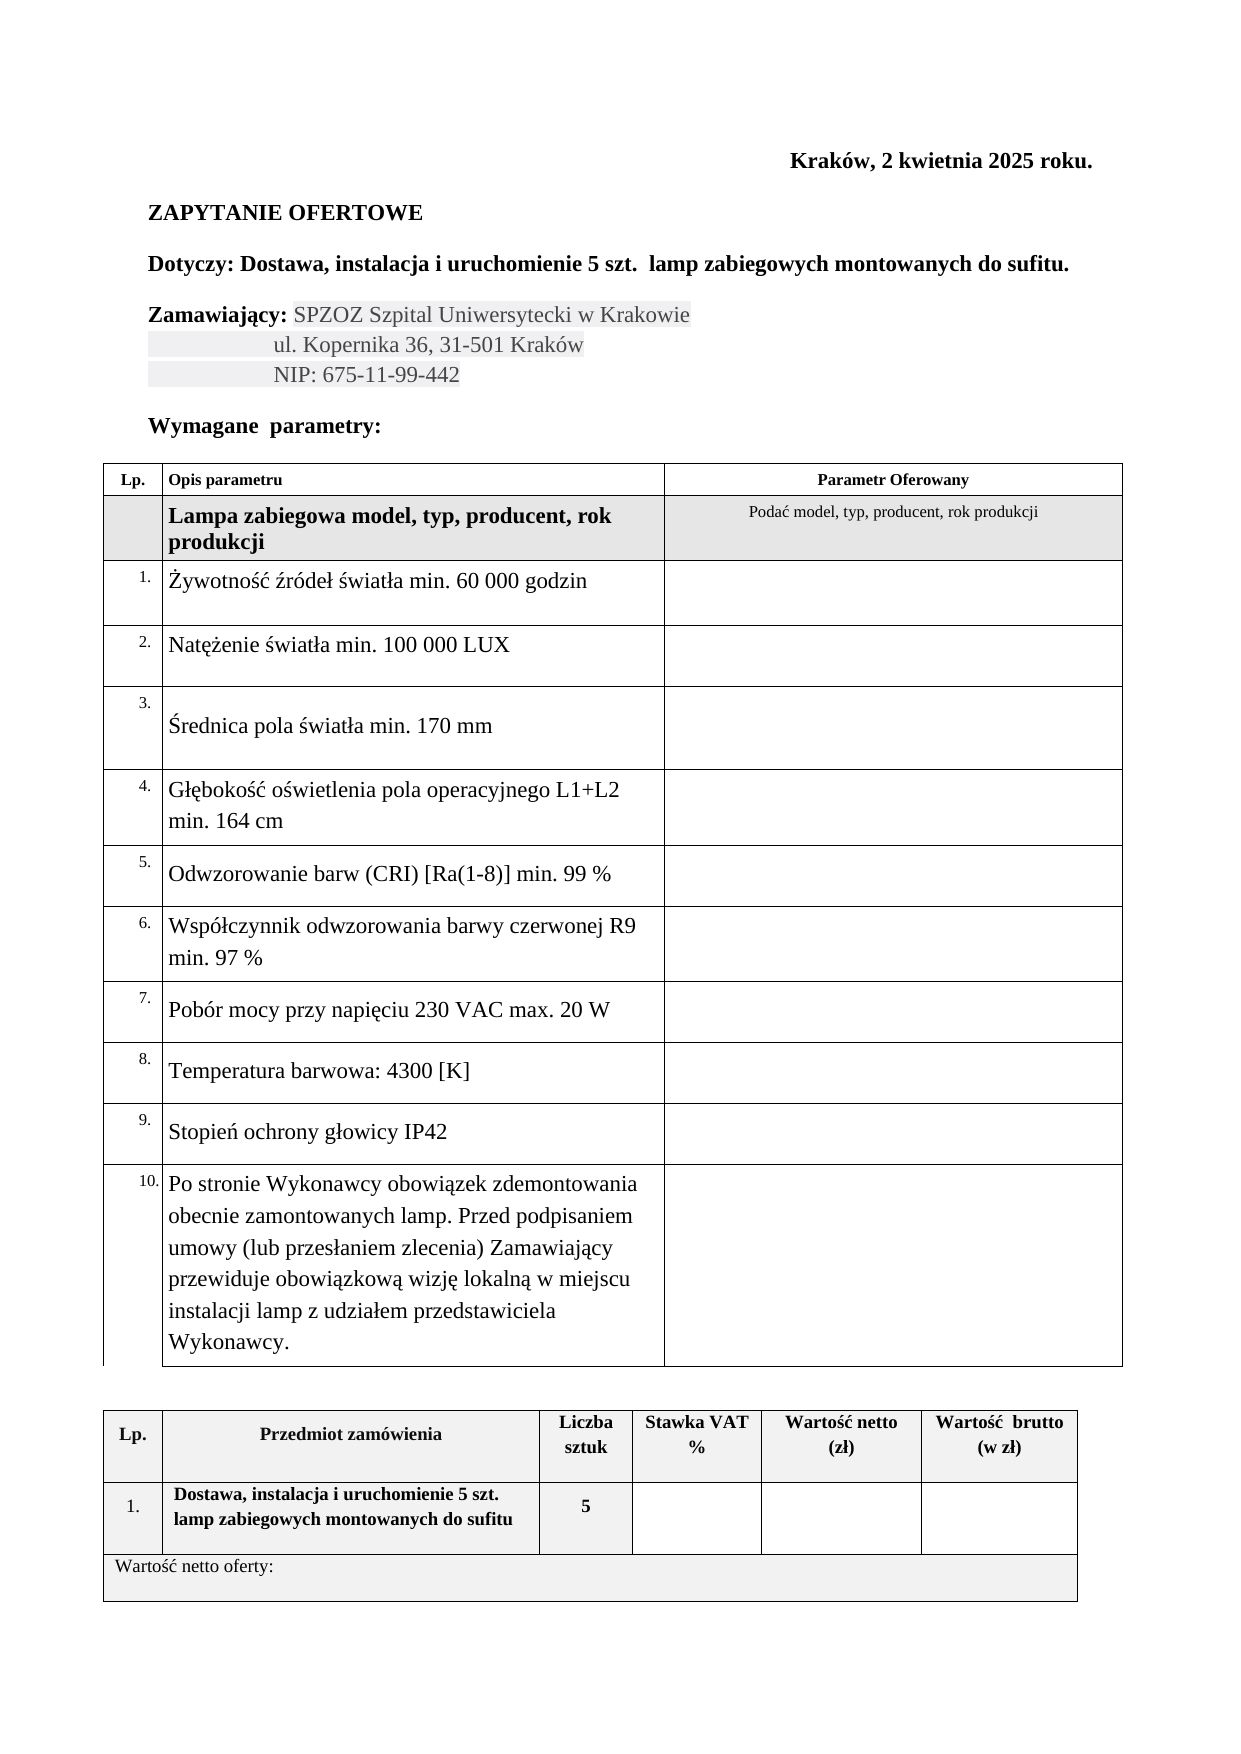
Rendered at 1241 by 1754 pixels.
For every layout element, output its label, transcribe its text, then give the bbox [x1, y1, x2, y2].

table_cell [665, 846, 1122, 906]
text ZAPYTANIE OFERTOWE [148, 199, 1093, 225]
table_cell Podać model, typ, producent, rok produkcji [665, 496, 1122, 560]
table_cell [633, 1483, 761, 1554]
text Kraków, 2 kwietnia 2025 roku. [148, 148, 1093, 174]
table_cell [665, 561, 1122, 625]
table_cell [104, 846, 162, 906]
table_header Stawka VAT % [633, 1411, 761, 1482]
table_cell [665, 1104, 1122, 1164]
table_cell [104, 982, 162, 1042]
table_cell [665, 1165, 1122, 1366]
table_header Przedmiot zamówienia [163, 1411, 539, 1482]
text Dotyczy: Dostawa, instalacja i uruchomienie 5 szt. lamp zabiegowych montowanych do sufitu. [148, 250, 1093, 276]
table_header Wartość brutto (w zł) [922, 1411, 1077, 1482]
table_cell [104, 626, 162, 686]
table_cell 5 [540, 1483, 632, 1554]
table_cell [665, 982, 1122, 1042]
table_cell Stopień ochrony głowicy IP42 [163, 1104, 664, 1164]
table_cell Temperatura barwowa: 4300 [K] [163, 1043, 664, 1103]
table_cell [762, 1483, 921, 1554]
table_cell [665, 907, 1122, 981]
table_cell Natężenie światła min. 100 000 LUX [163, 626, 664, 686]
table_cell [104, 1104, 162, 1164]
table_cell [104, 1043, 162, 1103]
table_cell Głębokość oświetlenia pola operacyjnego L1+L2 min. 164 cm [163, 770, 664, 845]
table_header Opis parametru [163, 464, 664, 495]
table_cell Dostawa, instalacja i uruchomienie 5 szt. lamp zabiegowych montowanych do sufitu [163, 1483, 539, 1554]
table_cell [104, 770, 162, 845]
table_header Lp. [104, 464, 162, 495]
text Wymagane parametry: [148, 412, 1093, 438]
table_cell Po stronie Wykonawcy obowiązek zdemontowania obecnie zamontowanych lamp. Przed podpisaniem umowy (lub przesłaniem zlecenia) Zamawiający przewiduje obowiązkową wizję lokalną w miejscu instalacji lamp z udziałem przedstawiciela Wykonawcy. [163, 1165, 664, 1366]
table_cell Średnica pola światła min. 170 mm [163, 687, 664, 769]
table_header Liczba sztuk [540, 1411, 632, 1482]
text Zamawiający: SPZOZ Szpital Uniwersytecki w Krakowie ul. Kopernika 36, 31-501 Kraków NIP: 675-11-99-442 [148, 301, 1093, 387]
table_cell [665, 687, 1122, 769]
table_cell [104, 561, 162, 625]
table_cell Lampa zabiegowa model, typ, producent, rok produkcji [163, 496, 664, 560]
table_cell [665, 626, 1122, 686]
table_cell [104, 496, 162, 560]
table_cell [665, 770, 1122, 845]
table_cell Żywotność źródeł światła min. 60 000 godzin [163, 561, 664, 625]
table_cell [922, 1483, 1077, 1554]
table_cell [104, 687, 162, 769]
table_header Lp. [104, 1411, 162, 1482]
table_header Wartość netto (zł) [762, 1411, 921, 1482]
table_cell Pobór mocy przy napięciu 230 VAC max. 20 W [163, 982, 664, 1042]
table_cell [104, 907, 162, 981]
table_cell Współczynnik odwzorowania barwy czerwonej R9 min. 97 % [163, 907, 664, 981]
table_header Parametr Oferowany [665, 464, 1122, 495]
table_cell 1. [104, 1483, 162, 1554]
table_cell Wartość netto oferty: [104, 1555, 1077, 1601]
table_cell [104, 1165, 162, 1366]
table_cell Odwzorowanie barw (CRI) [Ra(1-8)] min. 99 % [163, 846, 664, 906]
table_cell [665, 1043, 1122, 1103]
